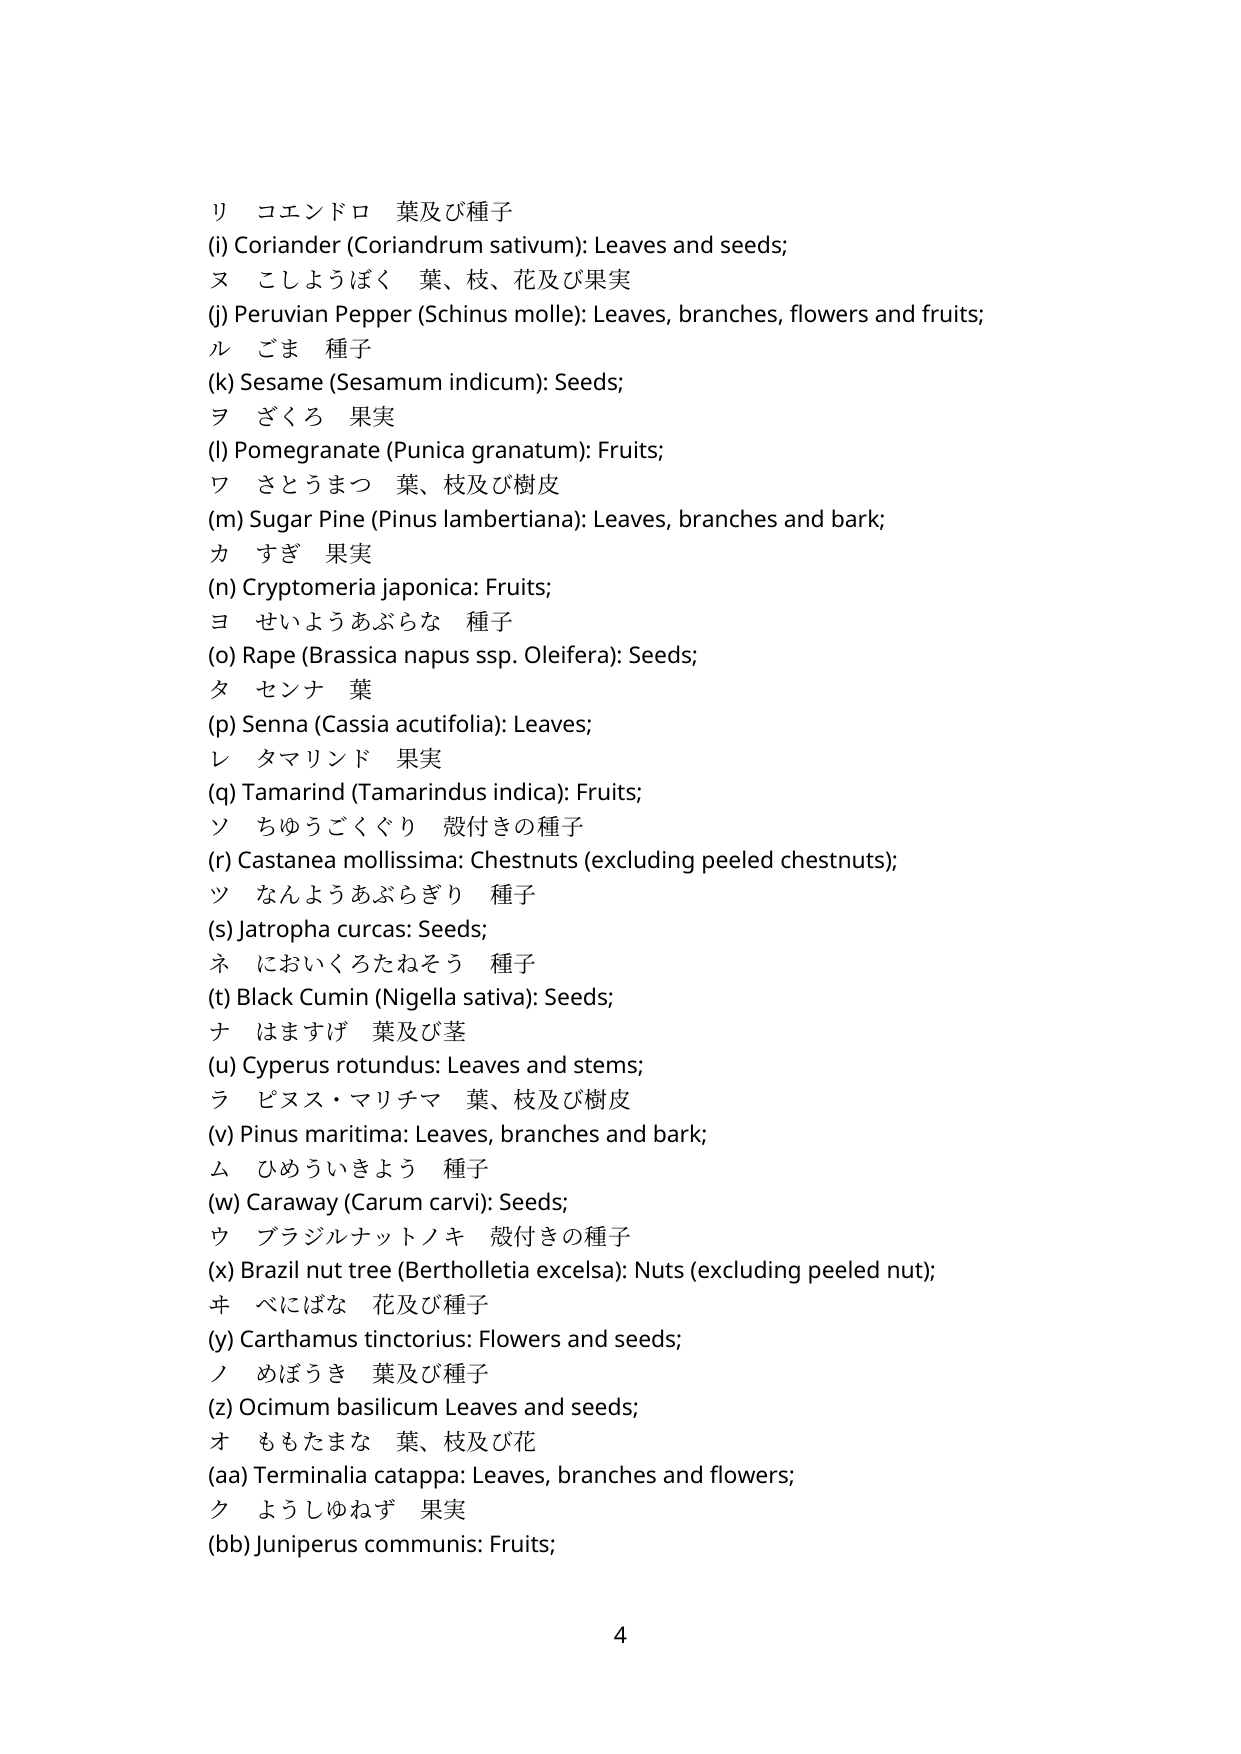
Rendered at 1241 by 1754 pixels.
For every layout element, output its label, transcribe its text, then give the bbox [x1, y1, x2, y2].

text (t) Black Cumin (Nigella sativa): Seeds; [207, 979, 1079, 1014]
text (i) Coriander (Coriandrum sativum): Leaves and seeds; [207, 228, 1079, 262]
text ヲ ざくろ 果実 [207, 399, 1079, 433]
text (n) Cryptomeria japonica: Fruits; [207, 569, 1079, 604]
text ヰ べにばな 花及び種子 [207, 1287, 1079, 1321]
text (l) Pomegranate (Punica granatum): Fruits; [207, 433, 1079, 467]
text ヨ せいようあぶらな 種子 [207, 604, 1079, 638]
text (m) Sugar Pine (Pinus lambertiana): Leaves, branches and bark; [207, 501, 1079, 535]
text ヌ こしようぼく 葉、枝、花及び果実 [207, 262, 1079, 296]
text タ センナ 葉 [207, 672, 1079, 706]
text (aa) Terminalia catappa: Leaves, branches and flowers; [207, 1458, 1079, 1492]
text オ ももたまな 葉、枝及び花 [207, 1424, 1079, 1458]
text ル ごま 種子 [207, 330, 1079, 364]
text レ タマリンド 果実 [207, 740, 1079, 774]
text カ すぎ 果実 [207, 535, 1079, 569]
text ク ようしゆねず 果実 [207, 1492, 1079, 1526]
text (v) Pinus maritima: Leaves, branches and bark; [207, 1116, 1079, 1150]
text (r) Castanea mollissima: Chestnuts (excluding peeled chestnuts); [207, 843, 1079, 877]
text ネ においくろたねそう 種子 [207, 945, 1079, 979]
text リ コエンドロ 葉及び種子 [207, 194, 1079, 228]
text (w) Caraway (Carum carvi): Seeds; [207, 1184, 1079, 1219]
text ツ なんようあぶらぎり 種子 [207, 877, 1079, 911]
text ワ さとうまつ 葉、枝及び樹皮 [207, 467, 1079, 501]
text ウ ブラジルナットノキ 殻付きの種子 [207, 1219, 1079, 1253]
text (z) Ocimum basilicum Leaves and seeds; [207, 1389, 1079, 1424]
text (bb) Juniperus communis: Fruits; [207, 1526, 1079, 1560]
text ナ はますげ 葉及び茎 [207, 1014, 1079, 1048]
text ム ひめういきよう 種子 [207, 1150, 1079, 1184]
text (u) Cyperus rotundus: Leaves and stems; [207, 1048, 1079, 1082]
text (o) Rape (Brassica napus ssp. Oleifera): Seeds; [207, 638, 1079, 672]
text (q) Tamarind (Tamarindus indica): Fruits; [207, 774, 1079, 809]
text (p) Senna (Cassia acutifolia): Leaves; [207, 706, 1079, 740]
text ラ ピヌス・マリチマ 葉、枝及び樹皮 [207, 1082, 1079, 1116]
text ソ ちゆうごくぐり 殻付きの種子 [207, 809, 1079, 843]
text (s) Jatropha curcas: Seeds; [207, 911, 1079, 945]
text ノ めぼうき 葉及び種子 [207, 1355, 1079, 1389]
text (y) Carthamus tinctorius: Flowers and seeds; [207, 1321, 1079, 1355]
text (x) Brazil nut tree (Bertholletia excelsa): Nuts (excluding peeled nut); [207, 1253, 1079, 1287]
text (j) Peruvian Pepper (Schinus molle): Leaves, branches, flowers and fruits; [207, 296, 1079, 330]
text (k) Sesame (Sesamum indicum): Seeds; [207, 364, 1079, 399]
